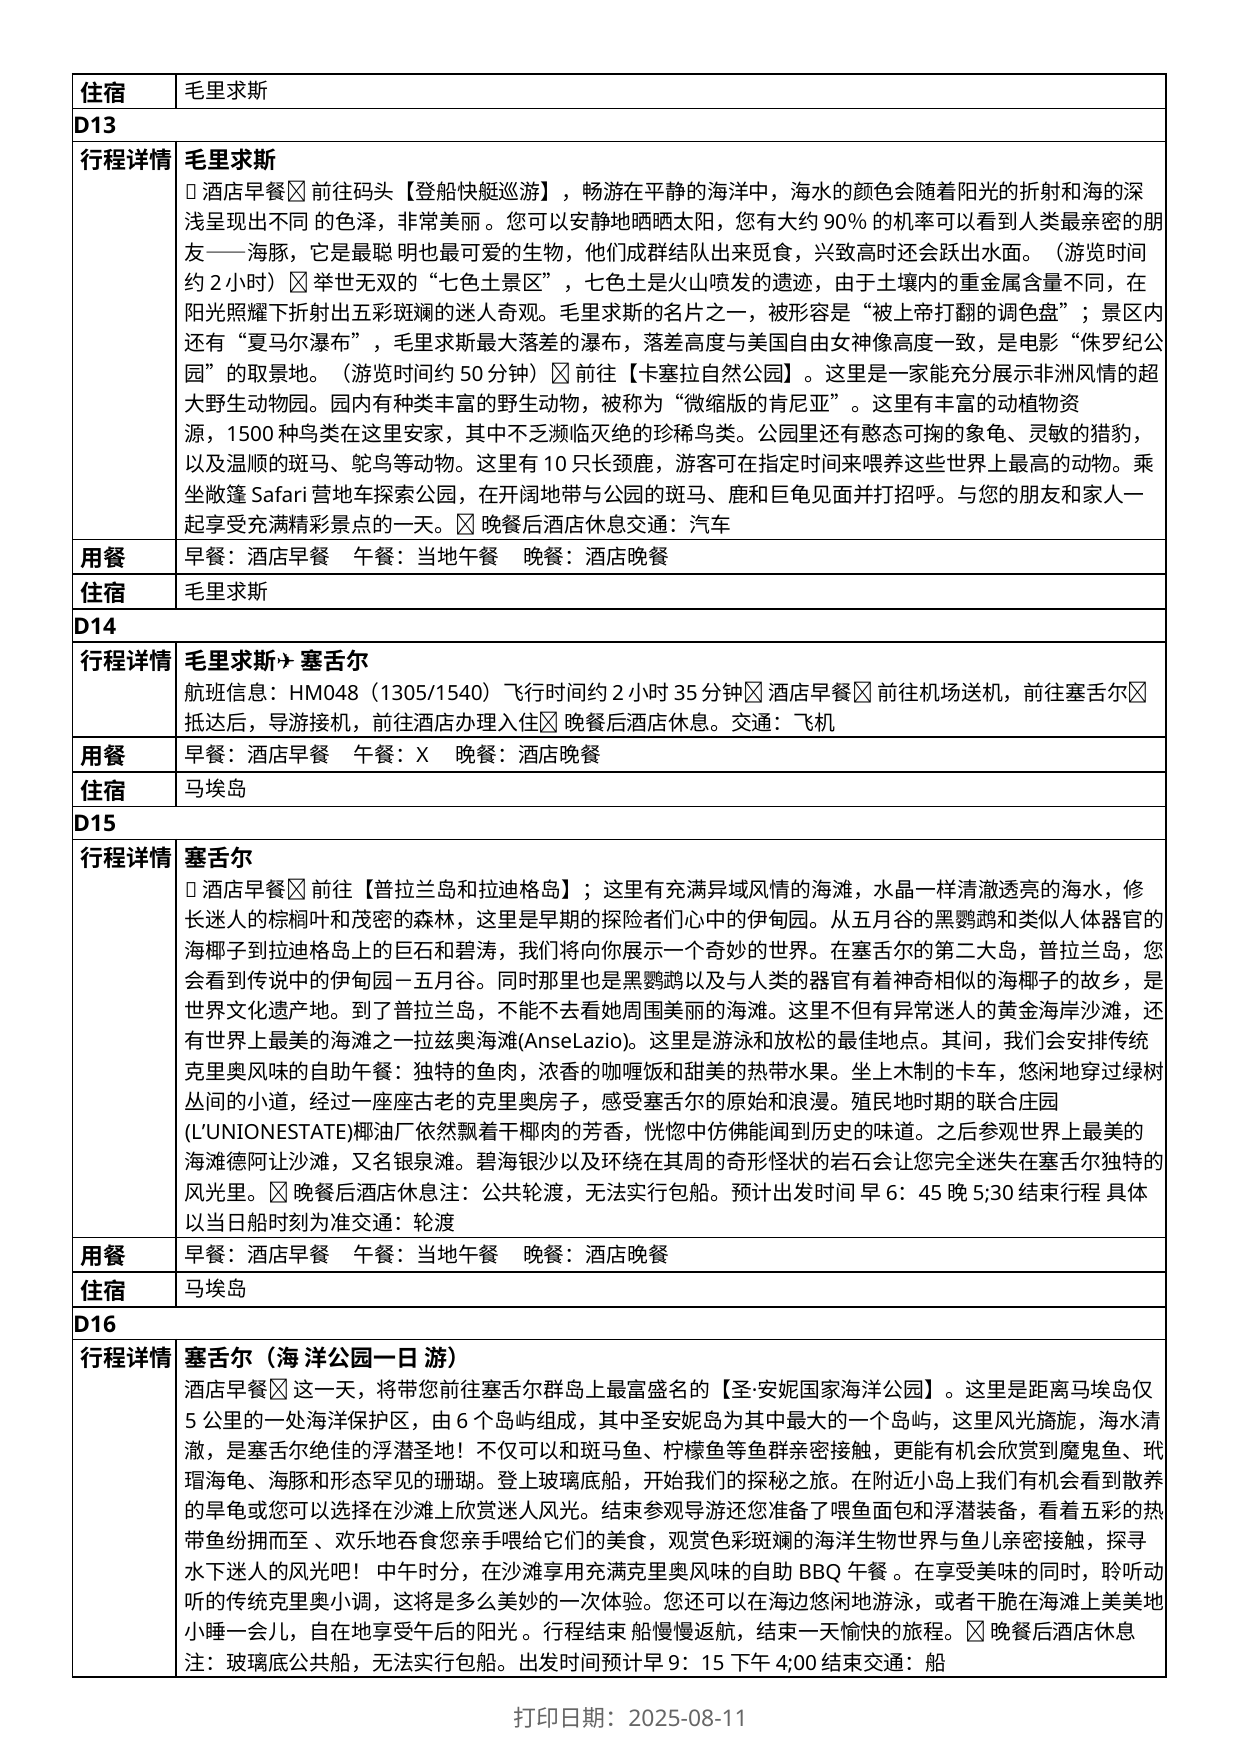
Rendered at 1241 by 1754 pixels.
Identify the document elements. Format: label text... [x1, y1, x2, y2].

table_cell 毛里求斯✈ 塞舌尔 航班信息：HM048（1305/1540）飞行时间约2小时35分钟 [177, 643, 1165, 736]
table_cell 毛里求斯 [177, 75, 1165, 108]
table_cell D14 [73, 610, 1165, 641]
table_cell 住宿 [73, 575, 175, 608]
table_cell 早餐：酒店早餐 午餐：X 晚餐：酒店晚餐 [177, 738, 1165, 771]
table_cell 毛里求斯 [177, 575, 1165, 608]
table_cell 早餐：酒店早餐 午餐：当地午餐 晚餐：酒店晚餐 [177, 1238, 1165, 1271]
table_cell 塞舌尔  酒店早餐 [177, 840, 1165, 1236]
table_cell D13 [73, 109, 1165, 141]
table_cell 马埃岛 [177, 773, 1165, 806]
table_cell 住宿 [73, 1273, 175, 1306]
table_cell 用餐 [73, 738, 175, 771]
table_cell 行程详情 [73, 142, 175, 538]
table_cell 用餐 [73, 540, 175, 573]
table_cell 住宿 [73, 75, 175, 108]
table_cell 毛里求斯  酒店早餐 [177, 142, 1165, 538]
table_cell 马埃岛 [177, 1273, 1165, 1306]
table_cell 行程详情 [73, 1340, 175, 1676]
table_cell 住宿 [73, 773, 175, 806]
table_cell 行程详情 [73, 643, 175, 736]
table_cell D16 [73, 1308, 1165, 1339]
table_cell D15 [73, 807, 1165, 839]
table_cell 用餐 [73, 1238, 175, 1271]
table_cell 早餐：酒店早餐 午餐：当地午餐 晚餐：酒店晚餐 [177, 540, 1165, 573]
table_cell 行程详情 [73, 840, 175, 1236]
table_cell 塞舌尔（海 洋公园一日 游） 酒店早餐 [177, 1340, 1165, 1676]
